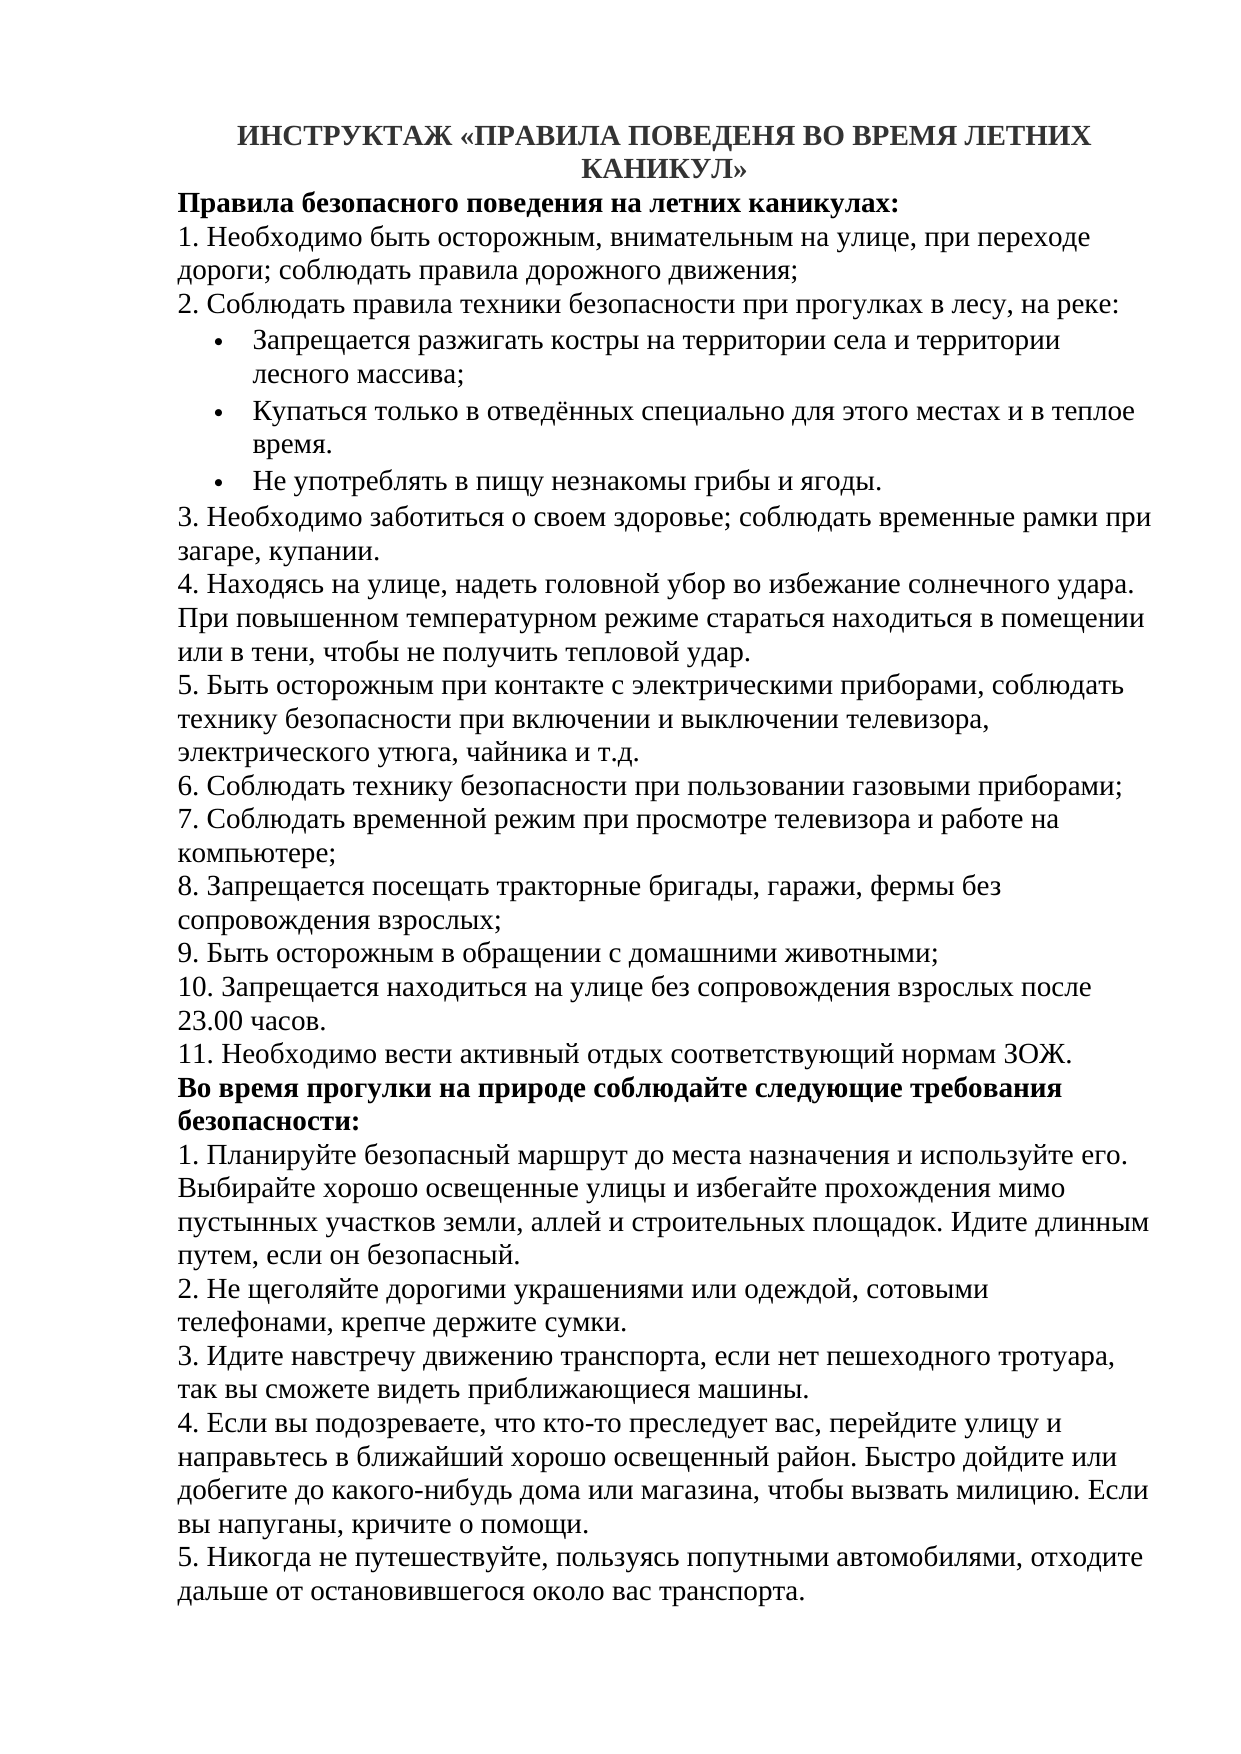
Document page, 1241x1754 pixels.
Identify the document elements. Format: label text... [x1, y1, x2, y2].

text 1. Необходимо быть осторожным, внимательным на улице, при переходе дороги; соблюдать правила дорожного движения; [177, 219, 1152, 286]
list Купаться только в отведённых специально для этого местах и в теплое время. [215, 393, 1152, 460]
text 8. Запрещается посещать тракторные бригады, гаражи, фермы без сопровождения взрослых; [177, 868, 1152, 936]
text 2. Не щеголяйте дорогими украшениями или одеждой, сотовыми телефонами, крепче держите сумки. [177, 1271, 1152, 1338]
text 9. Быть осторожным в обращении с домашними животными; [177, 936, 1152, 969]
list Не употреблять в пищу незнакомы грибы и ягоды. [215, 463, 1152, 496]
text 6. Соблюдать технику безопасности при пользовании газовыми приборами; [177, 768, 1152, 801]
text 5. Никогда не путешествуйте, пользуясь попутными автомобилями, отходите дальше от остановившегося около вас транспорта. [177, 1539, 1152, 1606]
text 5. Быть осторожным при контакте с электрическими приборами, соблюдать технику безопасности при включении и выключении телевизора, электрического утюга, чайника и т.д. [177, 667, 1152, 768]
text 1. Планируйте безопасный маршрут до места назначения и используйте его. Выбирайте хорошо освещенные улицы и избегайте прохождения мимо пустынных участков земли, аллей и строительных площадок. Идите длинным путем, если он безопасный. [177, 1137, 1152, 1271]
text 4. Если вы подозреваете, что кто-то преследует вас, перейдите улицу и направьтесь в ближайший хорошо освещенный район. Быстро дойдите или добегите до какого-нибудь дома или магазина, чтобы вызвать милицию. Если вы напуганы, кричите о помощи. [177, 1405, 1152, 1539]
text 3. Идите навстречу движению транспорта, если нет пешеходного тротуара, так вы сможете видеть приближающиеся машины. [177, 1338, 1152, 1405]
text Правила безопасного поведения на летних каникулах: [177, 185, 1152, 219]
text 3. Необходимо заботиться о своем здоровье; соблюдать временные рамки при загаре, купании. [177, 499, 1152, 567]
text 4. Находясь на улице, надеть головной убор во избежание солнечного удара. При повышенном температурном режиме стараться находиться в помещении или в тени, чтобы не получить тепловой удар. [177, 567, 1152, 667]
text Во время прогулки на природе соблюдайте следующие требования безопасности: [177, 1070, 1152, 1137]
text 2. Соблюдать правила техники безопасности при прогулках в лесу, на реке: [177, 286, 1152, 319]
text 10. Запрещается находиться на улице без сопровождения взрослых после 23.00 часов. [177, 969, 1152, 1036]
text 11. Необходимо вести активный отдых соответствующий нормам ЗОЖ. [177, 1036, 1152, 1070]
text ИНСТРУКТАЖ «ПРАВИЛА ПОВЕДЕНЯ ВО ВРЕМЯ ЛЕТНИХ КАНИКУЛ» [177, 118, 1152, 185]
text 7. Соблюдать временной режим при просмотре телевизора и работе на компьютере; [177, 801, 1152, 868]
list Запрещается разжигать костры на территории села и территории лесного массива; [215, 322, 1152, 389]
